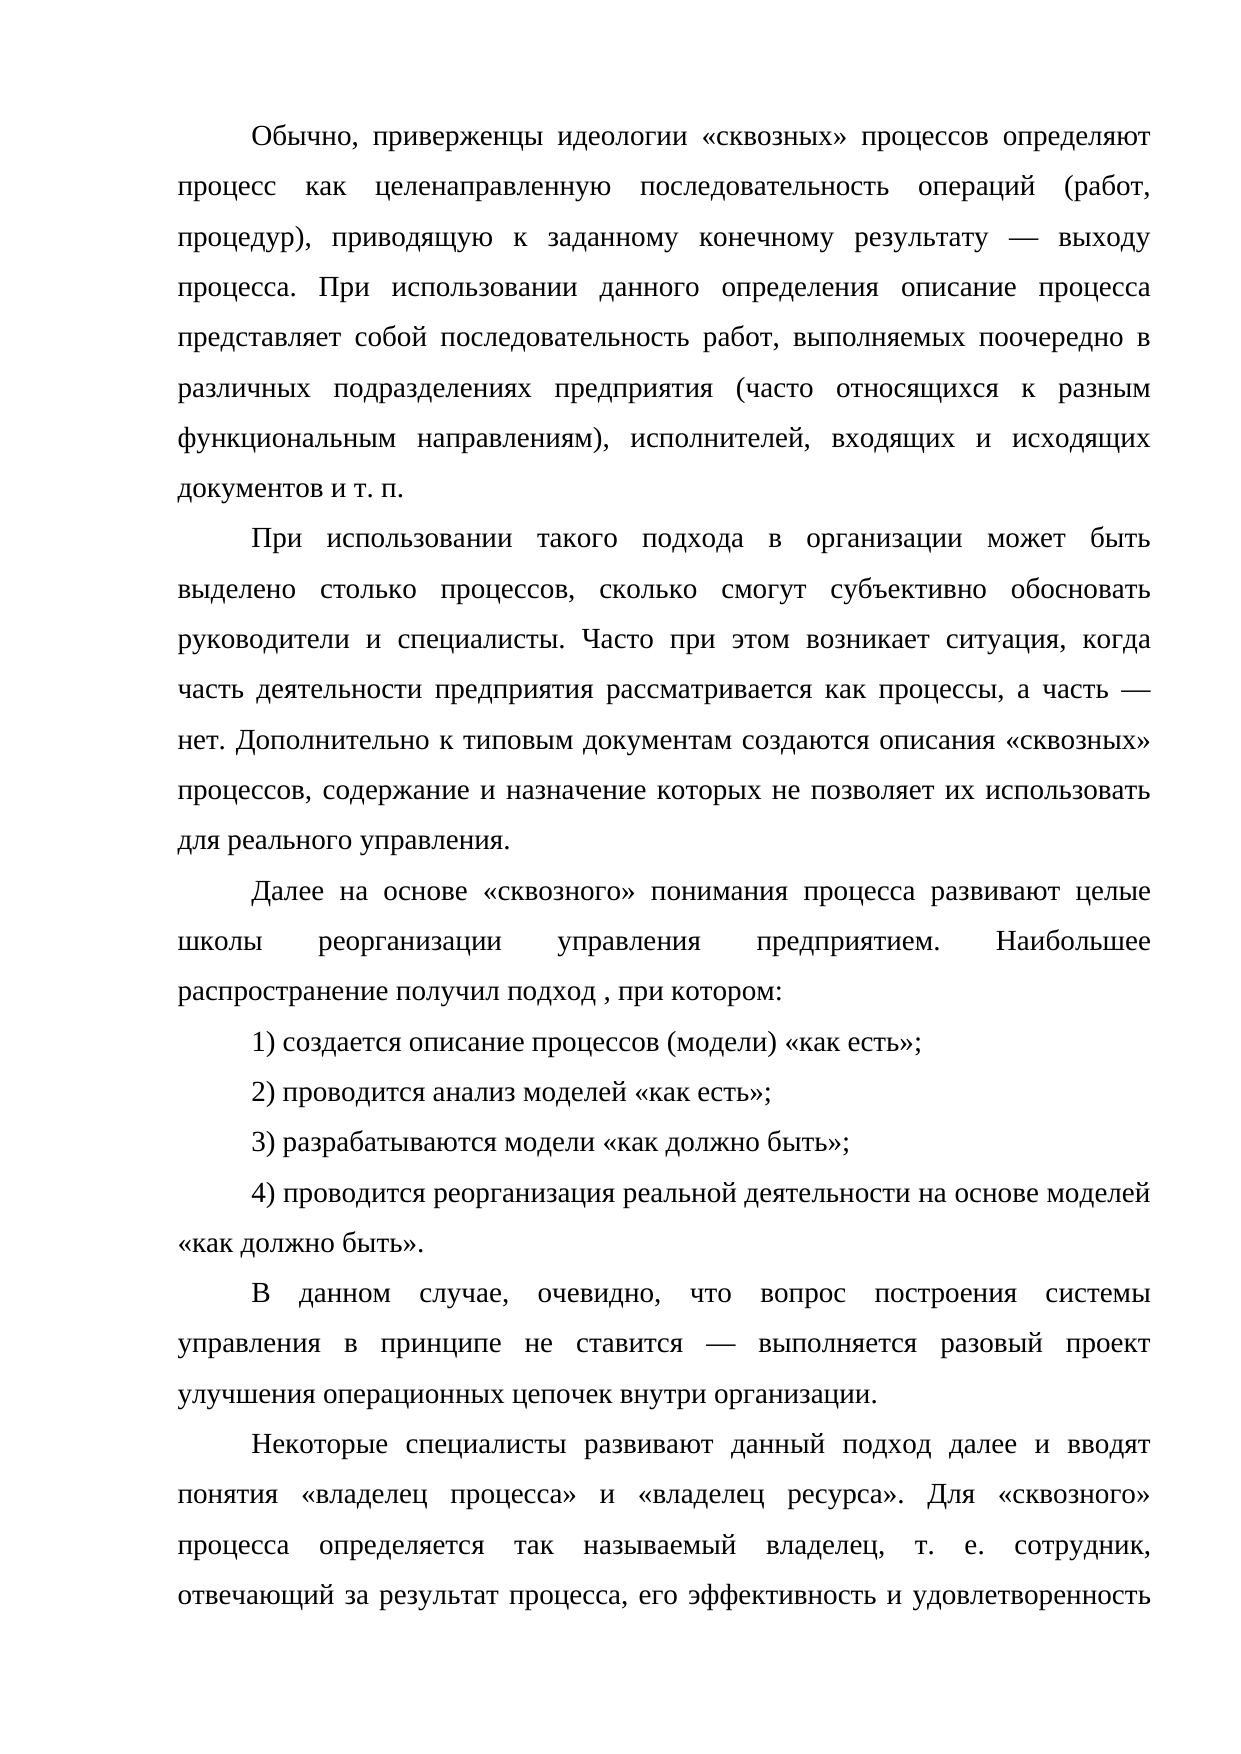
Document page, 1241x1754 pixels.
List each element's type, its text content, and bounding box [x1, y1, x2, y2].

text 2) проводится анализ моделей «как есть»; [177, 1074, 1152, 1108]
text 4) проводится реорганизация реальной деятельности на основе моделей «как должно быть». [177, 1175, 1152, 1258]
text 3) разрабатываются модели «как должно быть»; [177, 1124, 1152, 1158]
text При использовании такого подхода в организации может быть выделено столько процессов, сколько смогут субъективно обосновать руководители и специалисты. Часто при этом возникает ситуация, когда часть деятельности предприятия рассматривается как процессы, а часть — нет. Дополнительно к типовым документам создаются описания «сквозных» процессов, содержание и назначение которых не позволяет их использовать для реального управления. [177, 521, 1152, 856]
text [177, 1426, 1152, 1611]
text В данном случае, очевидно, что вопрос построения системы управления в принципе не ставится — выполняется разовый проект улучшения операционных цепочек внутри организации. [177, 1275, 1152, 1409]
text 1) создается описание процессов (модели) «как есть»; [177, 1024, 1152, 1057]
text Обычно, приверженцы идеологии «сквозных» процессов определяют процесс как целенаправленную последовательность операций (работ, процедур), приводящую к заданному конечному результату — выходу процесса. При использовании данного определения описание процесса представляет собой последовательность работ, выполняемых поочередно в различных подразделениях предприятия (часто относящихся к разным функциональным направлениям), исполнителей, входящих и исходящих документов и т. п. [177, 118, 1152, 504]
text Далее на основе «сквозного» понимания процесса развивают целые школы реорганизации управления предприятием. Наибольшее распространение получил подход , при котором: [177, 873, 1152, 1007]
